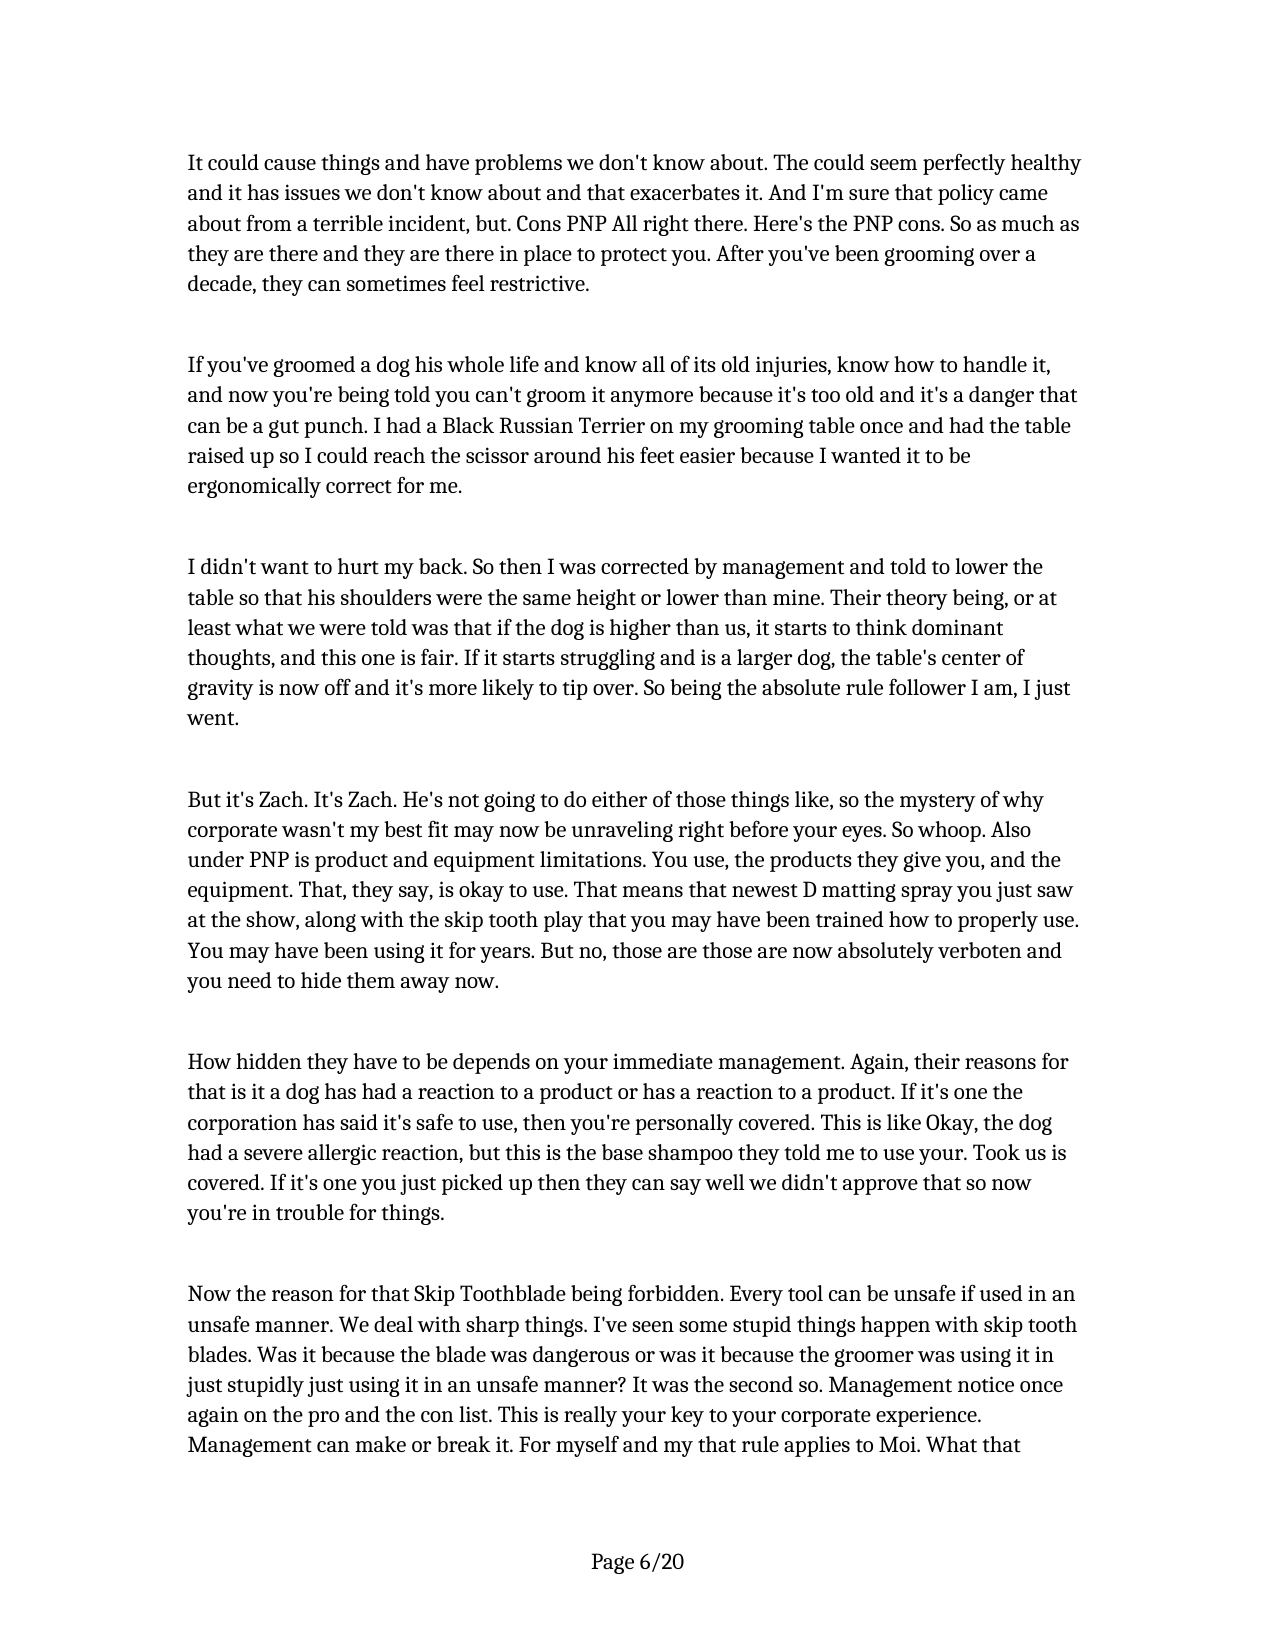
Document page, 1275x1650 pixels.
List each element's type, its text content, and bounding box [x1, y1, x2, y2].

text If you've groomed a dog his whole life and know all of its old injuries, know how to handle it, and now you're being told you can't groom it anymore because it's too old and it's a danger that can be a gut punch. I had a Black Russian Terrier on my grooming table once and had the table raised up so I could reach the scissor around his feet easier because I wanted it to be ergonomically correct for me. [187, 352, 1087, 529]
text It could cause things and have problems we don't know about. The could seem perfectly healthy and it has issues we don't know about and that exacerbates it. And I'm sure that policy came about from a terrible incident, but. Cons PNP All right there. Here's the PNP cons. So as much as they are there and they are there in place to protect you. After you've been grooming over a decade, they can sometimes feel restrictive. [187, 150, 1087, 327]
text But it's Zach. It's Zach. He's not going to do either of those things like, so the mystery of why corporate wasn't my best fit may now be unraveling right before your eyes. So whoop. Also under PNP is product and equipment limitations. You use, the products they give you, and the equipment. That, they say, is okay to use. That means that newest D matting spray you just saw at the show, along with the skip tooth play that you may have been trained how to properly use. You may have been using it for years. But no, those are those are now absolutely verboten and you need to hide them away now. [187, 786, 1087, 1024]
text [187, 1281, 1087, 1459]
text I didn't want to hurt my back. So then I was corrected by management and told to lower the table so that his shoulders were the same height or lower than mine. Their theory being, or at least what we were told was that if the dog is higher than us, it starts to think dominant thoughts, and this one is fair. If it starts struggling and is a larger dog, the table's center of gravity is now off and it's more likely to tip over. So being the absolute rule follower I am, I just went. [187, 554, 1087, 762]
text How hidden they have to be depends on your immediate management. Again, their reasons for that is it a dog has had a reaction to a product or has a reaction to a product. If it's one the corporation has said it's safe to use, then you're personally covered. This is like Okay, the dog had a severe allergic reaction, but this is the base shampoo they told me to use your. Took us is covered. If it's one you just picked up then they can say well we didn't approve that so now you're in trouble for things. [187, 1049, 1087, 1257]
